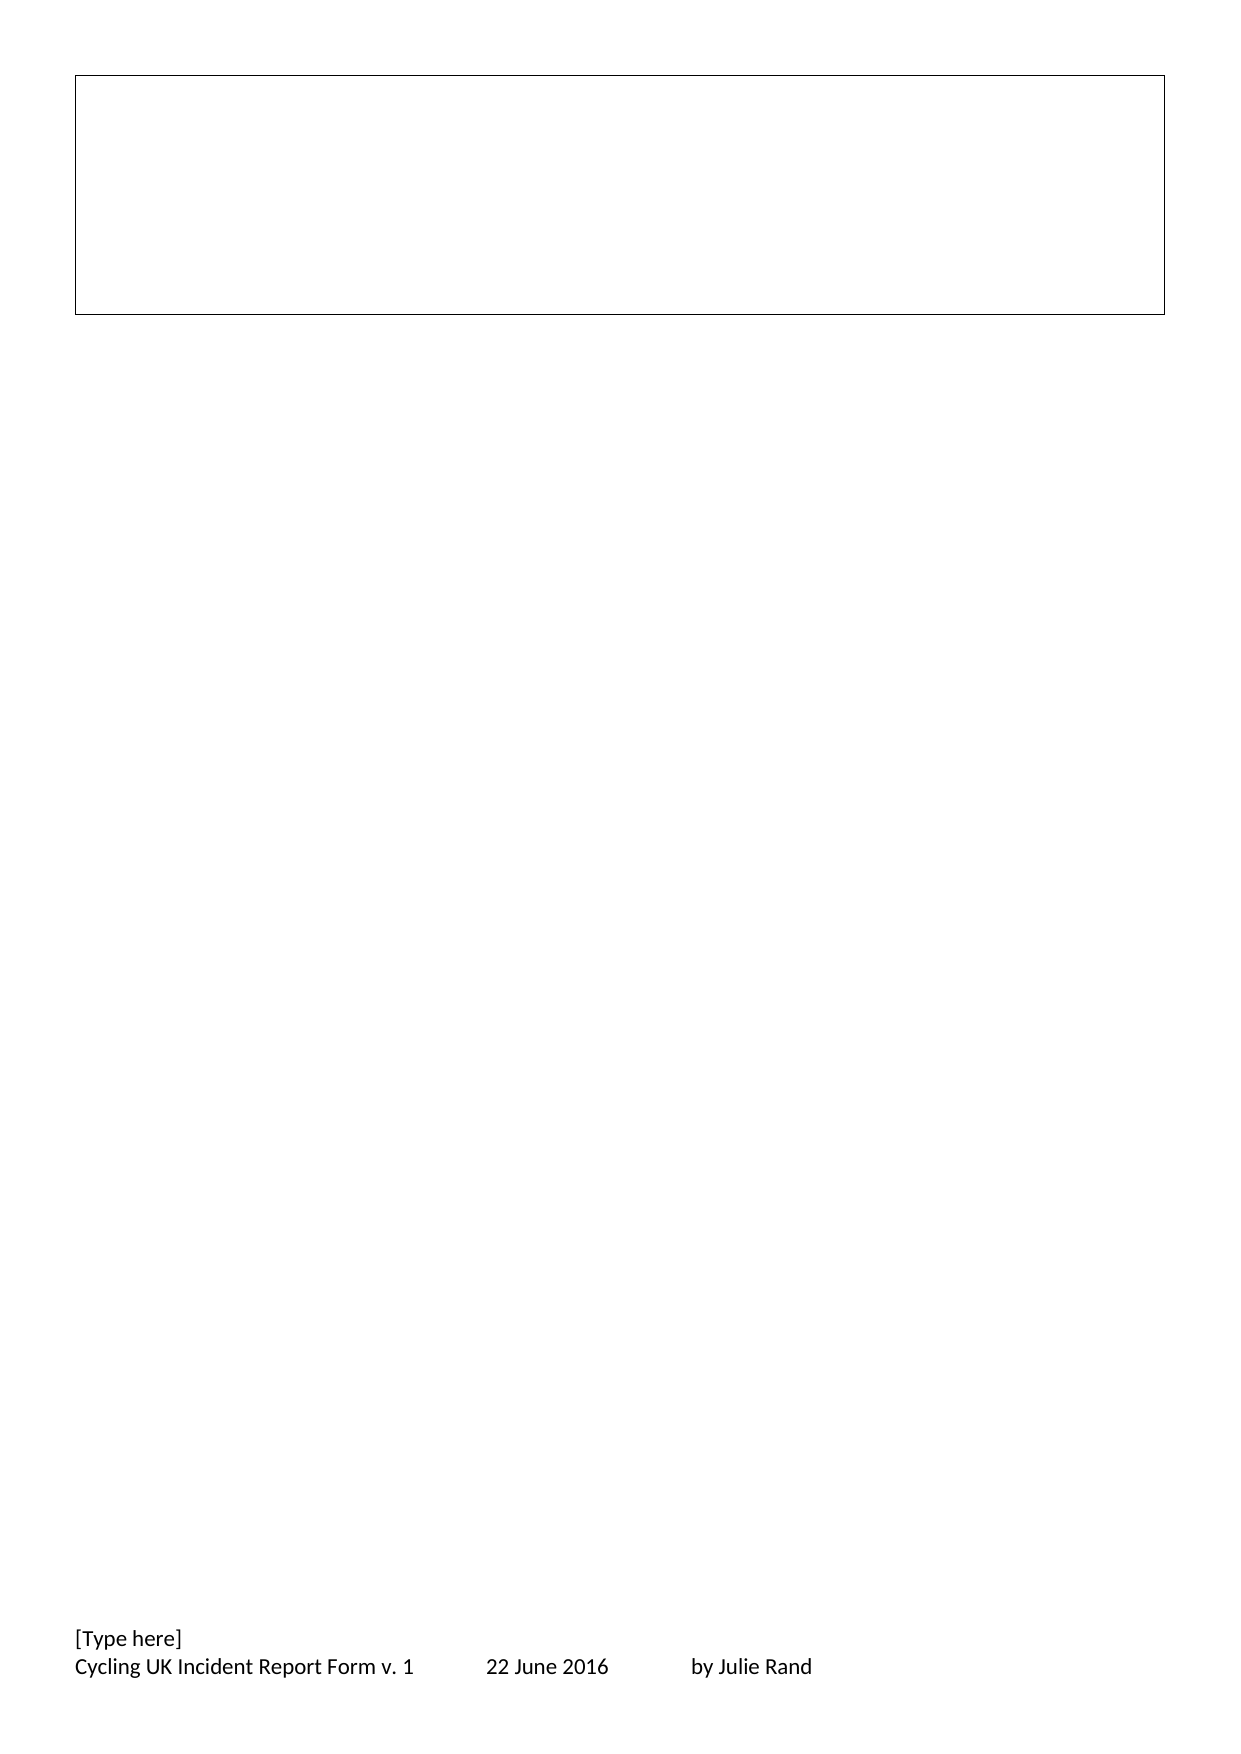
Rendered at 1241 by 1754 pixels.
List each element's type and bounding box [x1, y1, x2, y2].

table_cell [76, 76, 1164, 314]
